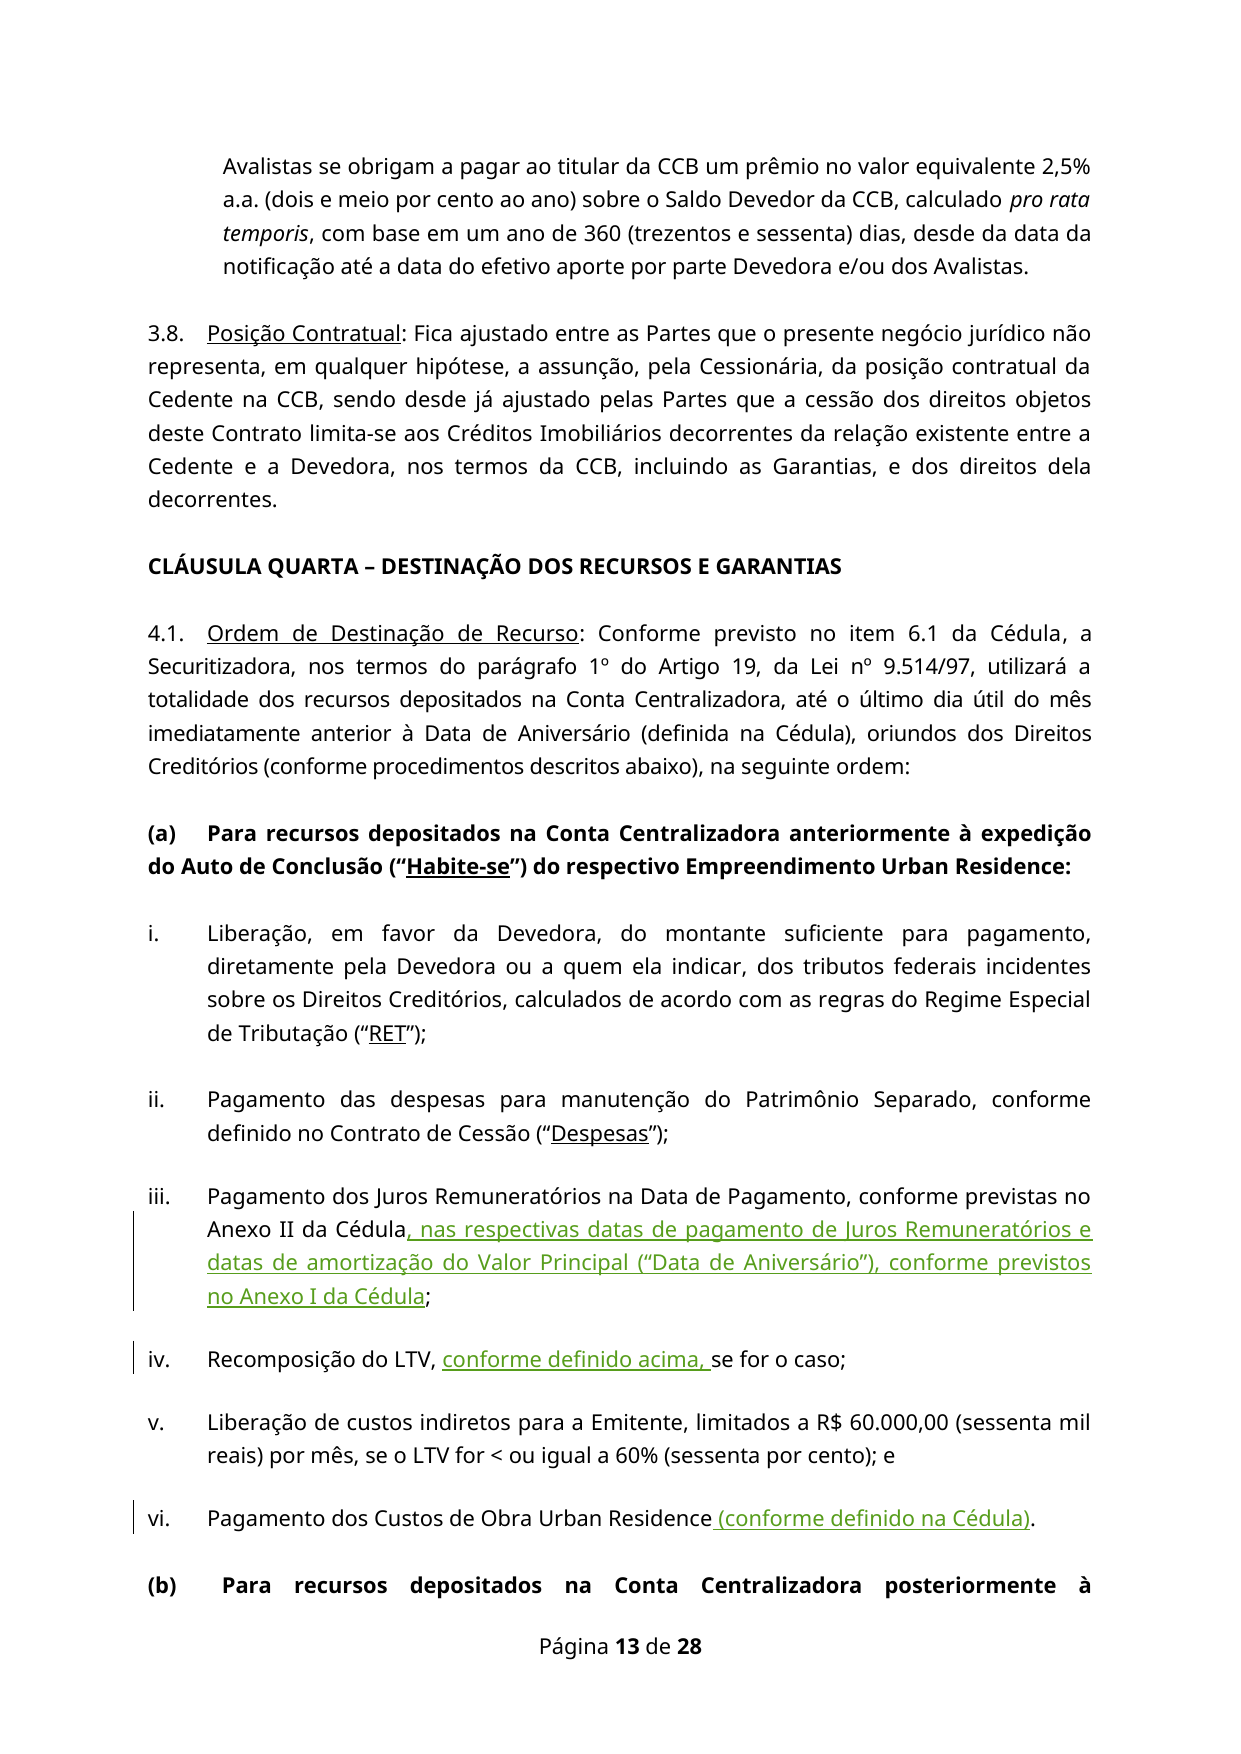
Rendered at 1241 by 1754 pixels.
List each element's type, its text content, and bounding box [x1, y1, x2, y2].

list Liberação de custos indiretos para a Emitente, limitados a R$ 60.000,00 (sessenta mil reais) por mês, se o LTV for < ou igual a 60% (sessenta por cento); e [148, 1404, 1092, 1470]
list Ordem de Destinação de Recurso: Conforme previsto no item 6.1 da Cédula, a Securitizadora, nos termos do parágrafo 1º do Artigo 19, da Lei nº 9.514/97, utilizará a totalidade dos recursos depositados na Conta Centralizadora, até o último dia útil do mês imediatamente anterior à Data de Aniversário (definida na Cédula), oriundos dos Direitos Creditórios (conforme procedimentos descritos abaixo), na seguinte ordem: [148, 614, 1092, 781]
list Pagamento dos Custos de Obra Urban Residence. [148, 1500, 1092, 1533]
list Pagamento dos Juros Remuneratórios na Data de Pagamento, conforme previstas no Anexo II da Cédula; [148, 1177, 1092, 1311]
list (a) Para recursos depositados na Conta Centralizadora anteriormente à expedição do Auto de Conclusão (“Habite-se”) do respectivo Empreendimento Urban Residence: [148, 814, 1092, 881]
list CLÁUSULA QUARTA – DESTINAÇÃO DOS RECURSOS E GARANTIAS [148, 548, 1092, 581]
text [148, 1567, 1092, 1600]
list Liberação, em favor da Devedora, do montante suficiente para pagamento, diretamente pela Devedora ou a quem ela indicar, dos tributos federais incidentes sobre os Direitos Creditórios, calculados de acordo com as regras do Regime Especial de Tributação (“RET”); [148, 914, 1092, 1048]
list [222, 148, 1092, 281]
list Recomposição do LTV, se for o caso; [148, 1341, 1092, 1374]
list Pagamento das despesas para manutenção do Patrimônio Separado, conforme definido no Contrato de Cessão (“Despesas”); [148, 1081, 1092, 1148]
list Posição Contratual: Fica ajustado entre as Partes que o presente negócio jurídico não representa, em qualquer hipótese, a assunção, pela Cessionária, da posição contratual da Cedente na CCB, sendo desde já ajustado pelas Partes que a cessão dos direitos objetos deste Contrato limita-se aos Créditos Imobiliários decorrentes da relação existente entre a Cedente e a Devedora, nos termos da CCB, incluindo as Garantias, e dos direitos dela decorrentes. [148, 314, 1092, 514]
